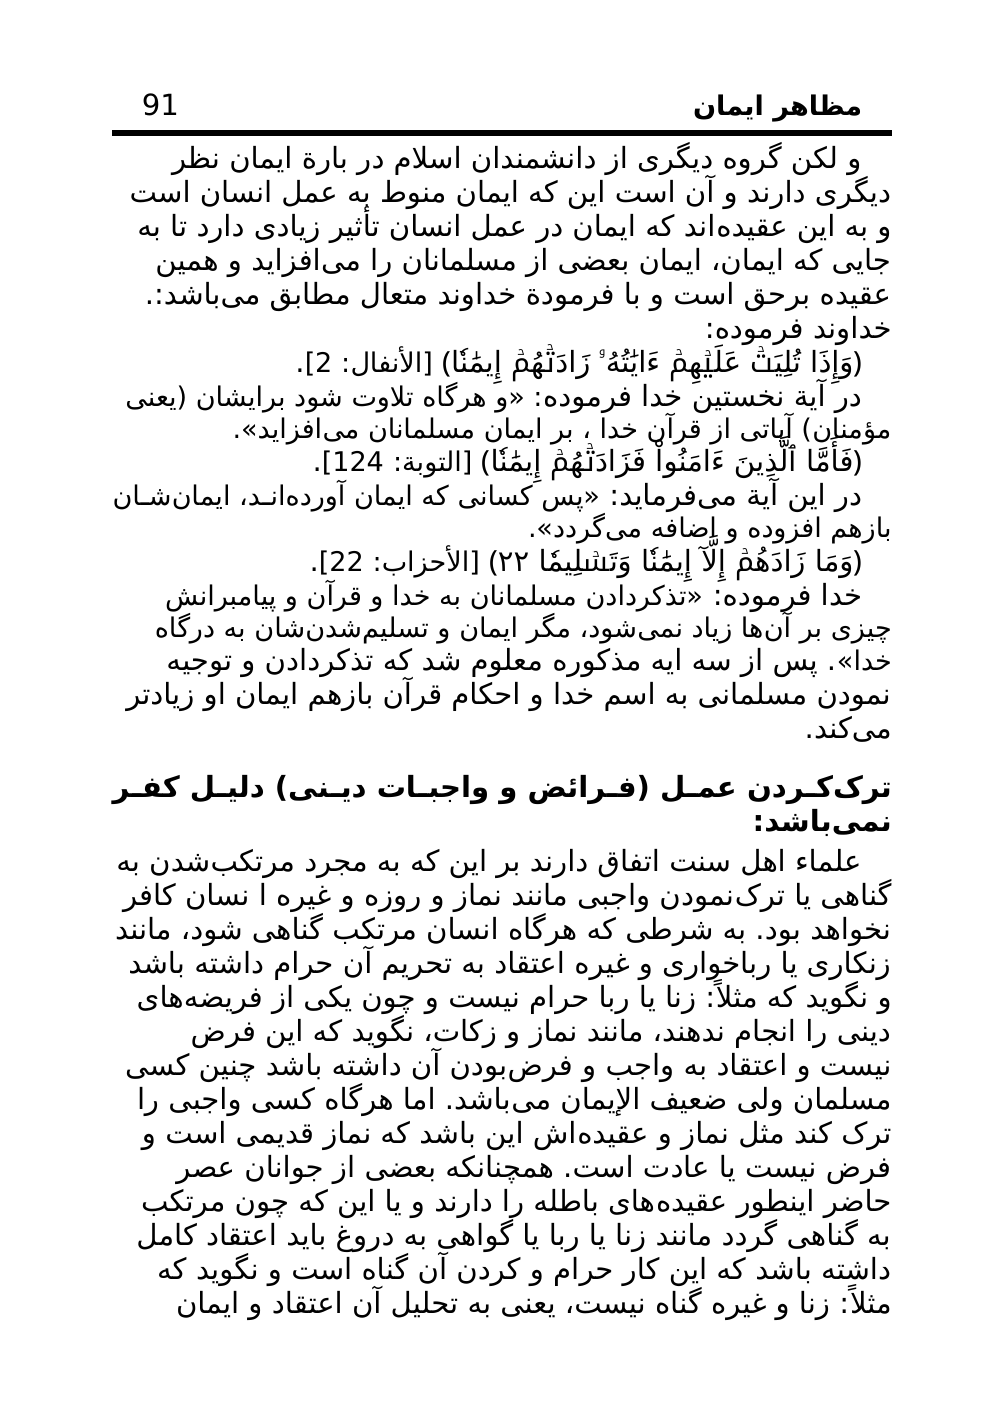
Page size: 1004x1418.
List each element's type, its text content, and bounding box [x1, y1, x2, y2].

text ﴿فَأَمَّا ٱلَّذِينَ ءَامَنُواْ فَزَادَتۡهُمۡ إِيمَٰنٗا﴾ [التوبة: 124]. [112, 444, 892, 478]
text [112, 844, 892, 1320]
text خدا فرموده: «تذکردادن مسلمانان به خدا و قرآن و پیامبرانش چیزی بر آن‌ها زیاد نمی‌شود، مگر ایمان و تسلیم‌شدن‌شان به درگاه خدا». پس از سه ایه مذکوره معلوم شد که تذکردادن و توجیه‌ نمودن مسلمانی به اسم خدا و احکام قرآن بازهم ایمان او زیادتر می‌کند. [112, 578, 892, 745]
text و لکن گروه دیگری از دانشمندان اسلام در بارة ایمان نظر دیگری دارند و آن است این که ایمان منوط به عمل انسان است و به این عقیده‌اند که ایمان در عمل انسان تأثیر زیادی دارد تا به جایی که ایمان، ایمان بعضی از مسلمانان را می‌افزاید و همین عقیده برحق است و با فرمودة خداوند متعال مطابق می‌باشد:. خداوند فرموده: [112, 141, 892, 345]
text در این آیة می‌فرماید: «پس کسانی که ایمان آورده‌اند، ایمان‌شان بازهم افزوده و اضافه می‌گردد». [112, 478, 892, 544]
text در آیة نخستین خدا فرموده: «و هرگاه تلاوت شود برایشان (یعنی مؤمنان) آیاتی از قرآن خدا ، بر ایمان مسلمانان می‌افزاید». [112, 379, 892, 444]
text ترک‌کردن عمل (فرائض و واجبات دینی) دلیل کفر نمی‌باشد: [112, 770, 892, 838]
text ﴿وَإِذَا تُلِيَتۡ عَلَيۡهِمۡ ءَايَٰتُهُۥ زَادَتۡهُمۡ إِيمَٰنٗا﴾ [الأنفال: 2]. [112, 345, 892, 379]
text ﴿وَمَا زَادَهُمۡ إِلَّآ إِيمَٰنٗا وَتَسۡلِيمٗا ٢٢﴾ [الأحزاب: 22]. [112, 544, 892, 578]
